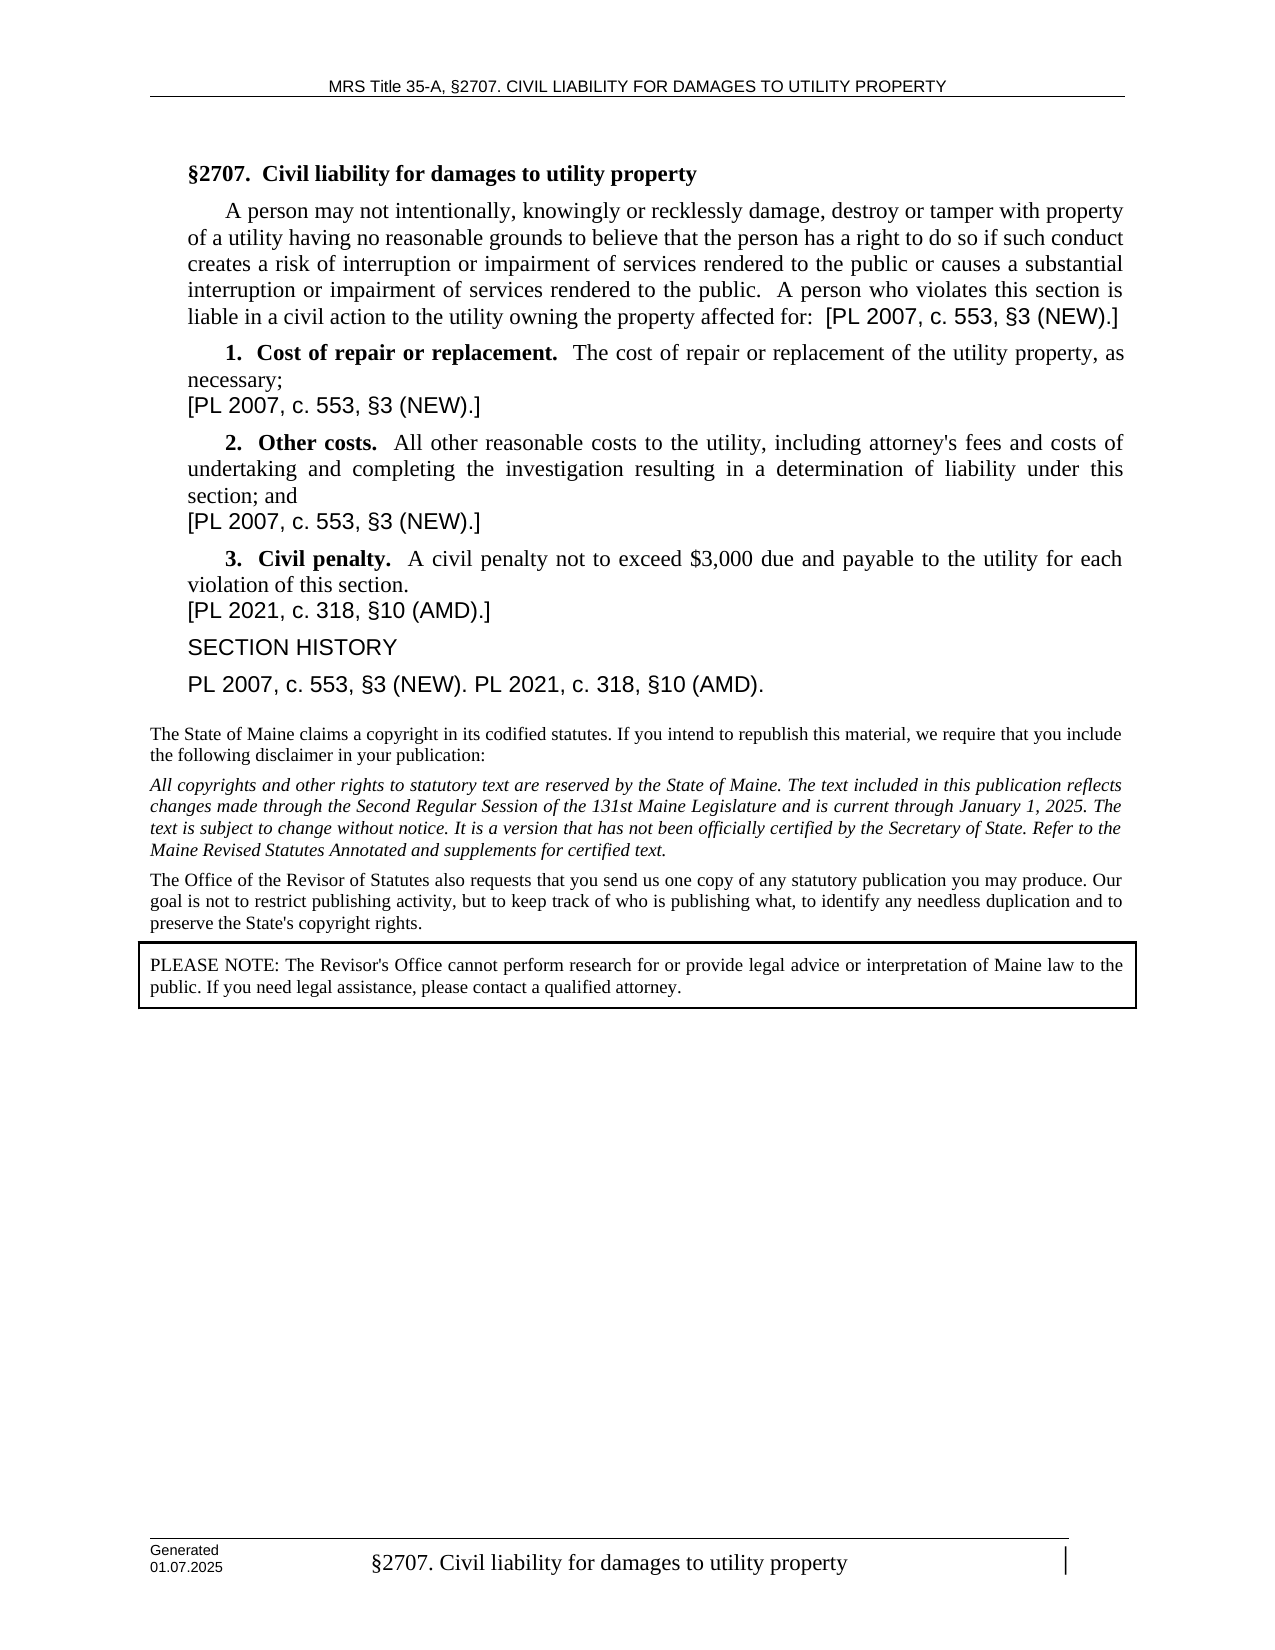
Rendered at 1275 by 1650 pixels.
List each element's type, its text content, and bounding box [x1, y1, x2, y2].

text [PL 2007, c. 553, §3 (NEW).] [187, 392, 1125, 418]
text [PL 2007, c. 553, §3 (NEW).] [187, 508, 1125, 534]
text The State of Maine claims a copyright in its codified statutes. If you intend to republish this material, we require that you include the following disclaimer in your publication: [150, 722, 1125, 766]
text 1. Cost of repair or replacement. The cost of repair or replacement of the utility property, as necessary; [187, 339, 1125, 392]
text PL 2007, c. 553, §3 (NEW). PL 2021, c. 318, §10 (AMD). [187, 671, 1125, 697]
text The Office of the Revisor of Statutes also requests that you send us one copy of any statutory publication you may produce. Our goal is not to restrict publishing activity, but to keep track of who is publishing what, to identify any needless duplication and to preserve the State's copyright rights. [150, 868, 1125, 933]
text SECTION HISTORY [187, 634, 1125, 661]
text §2707. Civil liability for damages to utility property [187, 160, 1125, 187]
text [PL 2021, c. 318, §10 (AMD).] [187, 597, 1125, 624]
text A person may not intentionally, knowingly or recklessly damage, destroy or tamper with property of a utility having no reasonable grounds to believe that the person has a right to do so if such conduct creates a risk of interruption or impairment of services rendered to the public or causes a substantial interruption or impairment of services rendered to the public. A person who violates this section is liable in a civil action to the utility owning the property affected for: [PL 2007, c. 553, §3 (NEW).] [187, 197, 1125, 329]
text PLEASE NOTE: The Revisor's Office cannot perform research for or provide legal advice or interpretation of Maine law to the public. If you need legal assistance, please contact a qualified attorney. [140, 944, 1135, 1007]
text 2. Other costs. All other reasonable costs to the utility, including attorney's fees and costs of undertaking and completing the investigation resulting in a determination of liability under this section; and [187, 429, 1125, 508]
text 3. Civil penalty. A civil penalty not to exceed $3,000 due and payable to the utility for each violation of this section. [187, 545, 1125, 597]
text All copyrights and other rights to statutory text are reserved by the State of Maine. The text included in this publication reflects changes made through the Second Regular Session of the 131st Maine Legislature and is current through January 1, 2025 . The text is subject to change without notice. It is a version that has not been officially certified by the Secretary of State. Refer to the Maine Revised Statutes Annotated and supplements for certified text. [150, 774, 1125, 860]
